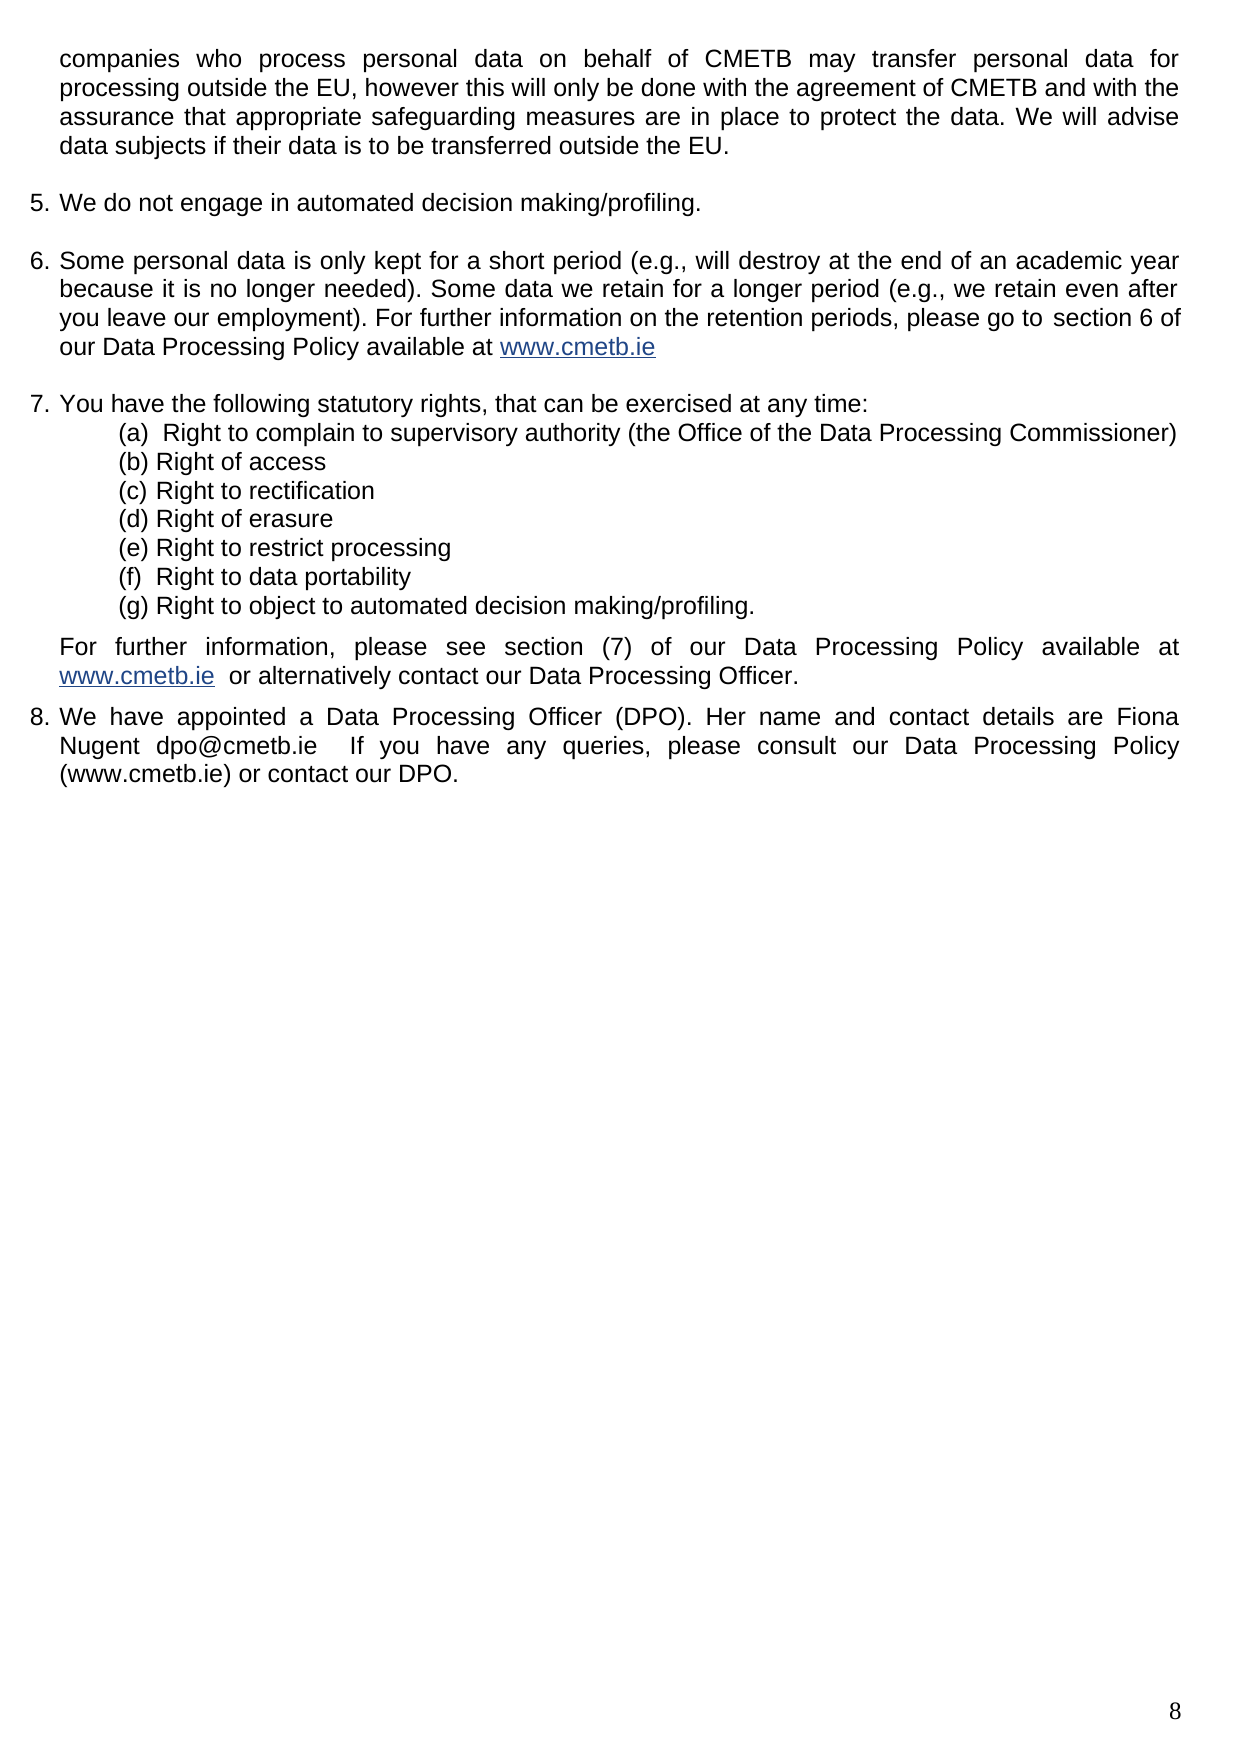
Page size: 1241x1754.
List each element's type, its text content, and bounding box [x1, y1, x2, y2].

list Right to rectification [118, 476, 1181, 504]
list Right of access [118, 447, 1181, 476]
list We have appointed a Data Processing Officer (DPO). Her name and contact details are Fiona Nugent dpo@cmetb.ie If you have any queries, please consult our Data Processing Policy (www.cmetb.ie) or contact our DPO. [29, 702, 1181, 788]
list Right to data portability [118, 562, 1181, 591]
list Right to complain to supervisory authority (the Office of the Data Processing Commissioner) [118, 418, 1181, 447]
list You have the following statutory rights, that can be exercised at any time: [29, 389, 1181, 418]
list Some personal data is only kept for a short period (e.g., will destroy at the end of an academic year because it is no longer needed). Some data we retain for a longer period (e.g., we retain even after you leave our employment). For further information on the retention periods, please go to section 6 of our Data Processing Policy available at www.cmetb.ie [29, 246, 1181, 361]
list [29, 44, 1181, 159]
list We do not engage in automated decision making/profiling. [29, 188, 1181, 217]
list Right to restrict processing [118, 533, 1181, 562]
list Right of erasure [118, 504, 1181, 533]
list Right to object to automated decision making/profiling. [118, 591, 1181, 619]
text For further information, please see section (7) of our Data Processing Policy available at www.cmetb.ie or alternatively contact our Data Processing Officer. [59, 632, 1181, 689]
